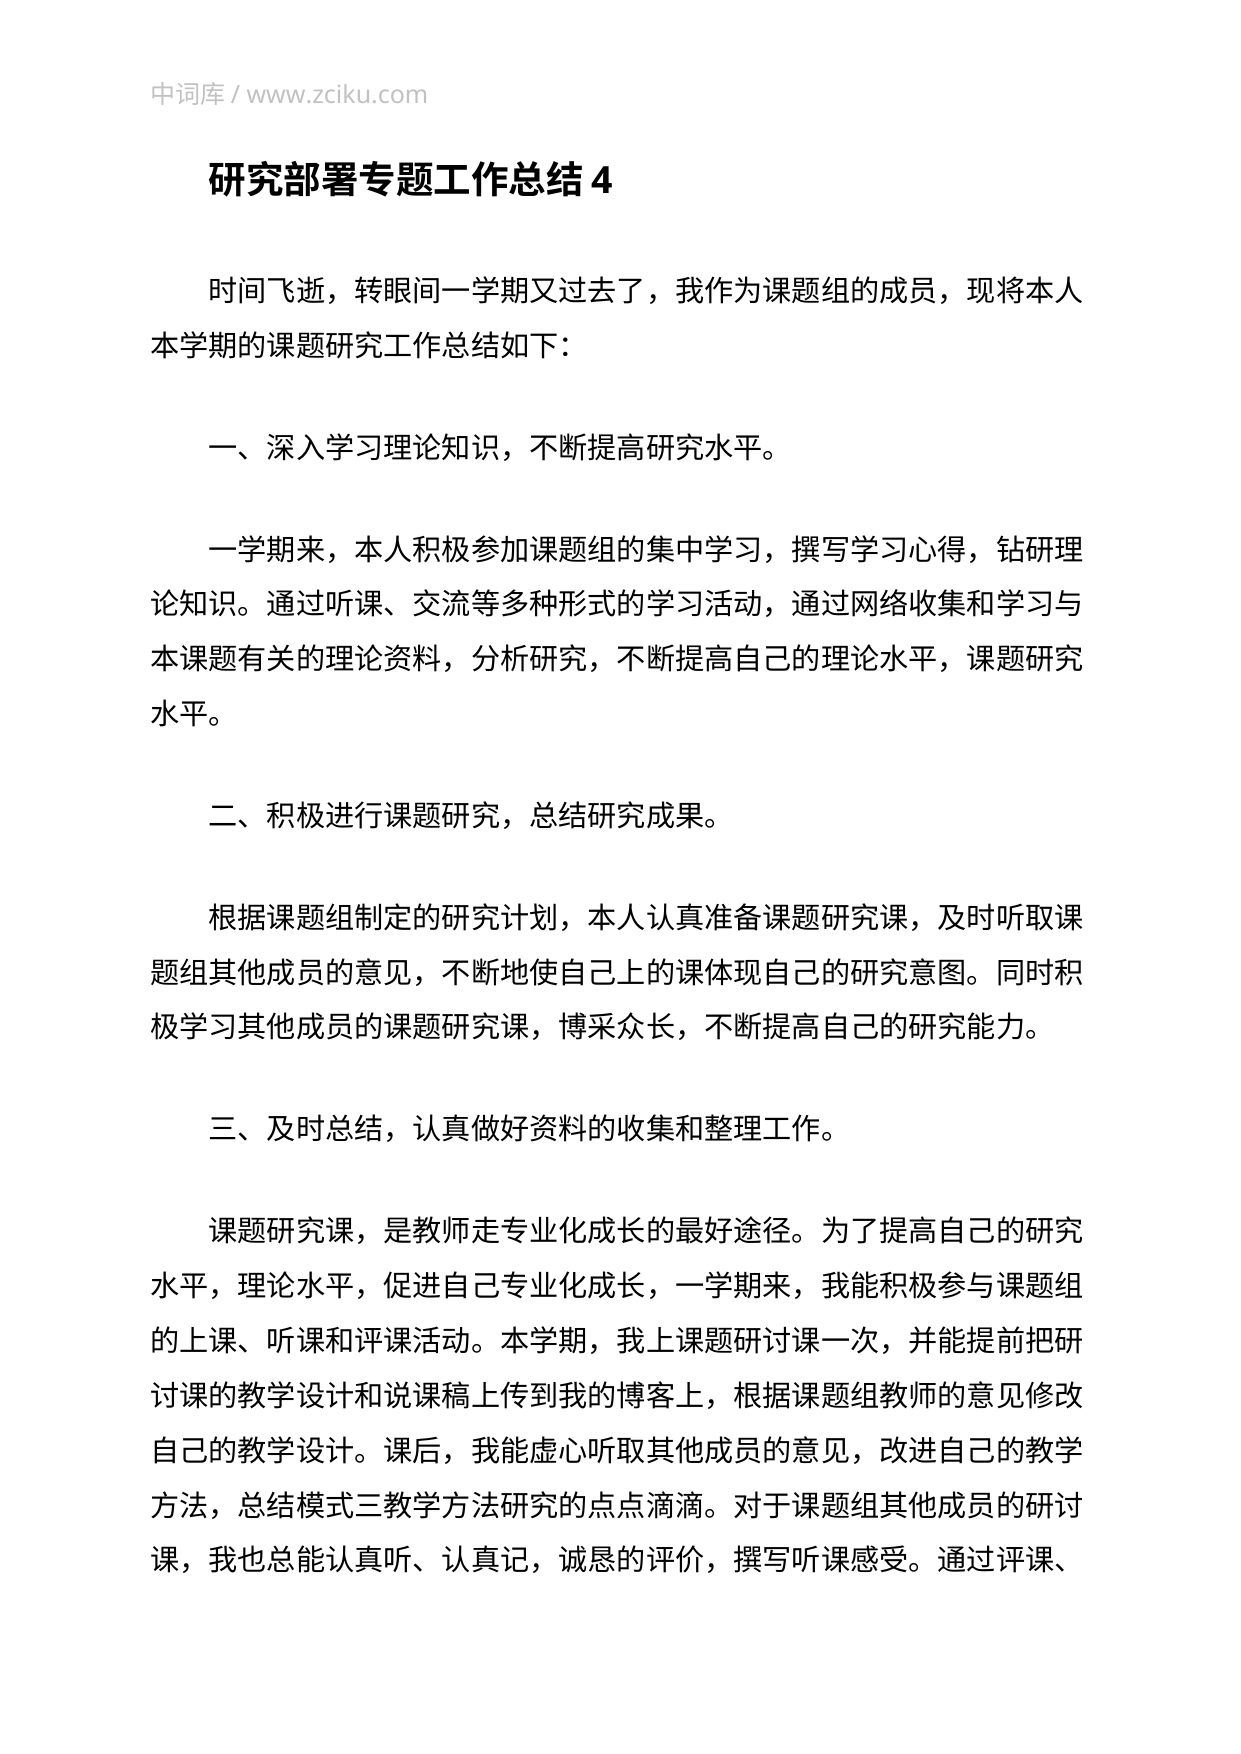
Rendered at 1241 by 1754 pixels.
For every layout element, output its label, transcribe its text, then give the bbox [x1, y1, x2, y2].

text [150, 1208, 1090, 1579]
text 根据课题组制定的研究计划，本人认真准备课题研究课，及时听取课题组其他成员的意见，不断地使自己上的课体现自己的研究意图。同时积极学习其他成员的课题研究课，博采众长，不断提高自己的研究能力。 [150, 894, 1090, 1046]
text 一学期来，本人积极参加课题组的集中学习，撰写学习心得，钻研理论知识。通过听课、交流等多种形式的学习活动，通过网络收集和学习与本课题有关的理论资料，分析研究，不断提高自己的理论水平，课题研究水平。 [150, 526, 1090, 733]
text 时间飞逝，转眼间一学期又过去了，我作为课题组的成员，现将本人本学期的课题研究工作总结如下： [150, 268, 1090, 365]
text 研究部署专题工作总结4 [150, 150, 1090, 204]
text 一、深入学习理论知识，不断提高研究水平。 [150, 424, 1090, 467]
text 二、积极进行课题研究，总结研究成果。 [150, 792, 1090, 835]
text 三、及时总结，认真做好资料的收集和整理工作。 [150, 1106, 1090, 1148]
